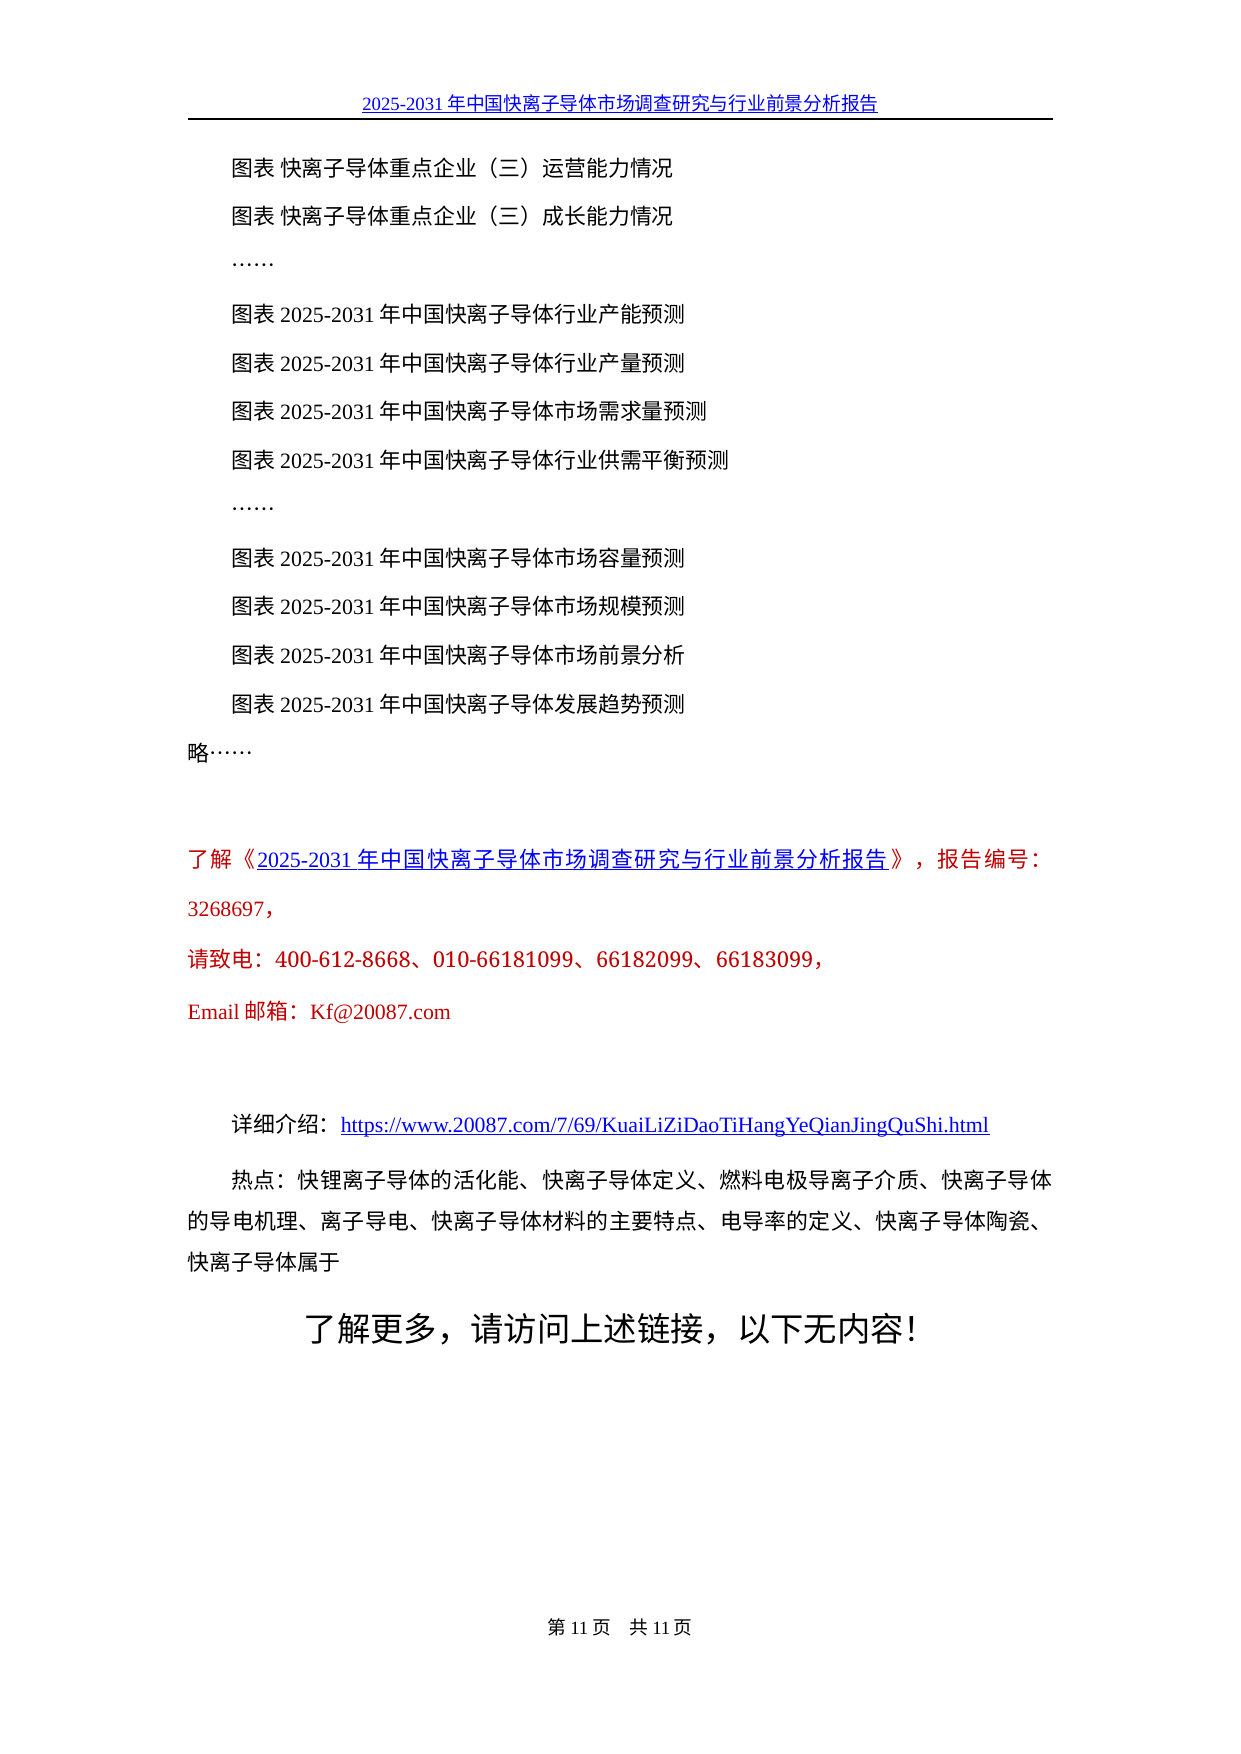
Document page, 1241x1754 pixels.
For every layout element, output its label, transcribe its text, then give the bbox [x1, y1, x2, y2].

text 请致电：400-612-8668、010-66181099、66182099、66183099， [187, 942, 1053, 974]
text 详细介绍：https://www.20087.com/7/69/KuaiLiZiDaoTiHangYeQianJingQuShi.html [187, 1106, 1053, 1139]
text 了解《2025-2031年中国快离子导体市场调查研究与行业前景分析报告》，报告编号：3268697， [187, 842, 1053, 923]
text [187, 150, 1053, 768]
text Email邮箱：Kf@20087.com [187, 993, 1053, 1026]
title 了解更多，请访问上述链接，以下无内容！ [187, 1294, 1053, 1359]
text 热点：快锂离子导体的活化能、快离子导体定义、燃料电极导离子介质、快离子导体的导电机理、离子导电、快离子导体材料的主要特点、电导率的定义、快离子导体陶瓷、快离子导体属于 [187, 1163, 1053, 1277]
